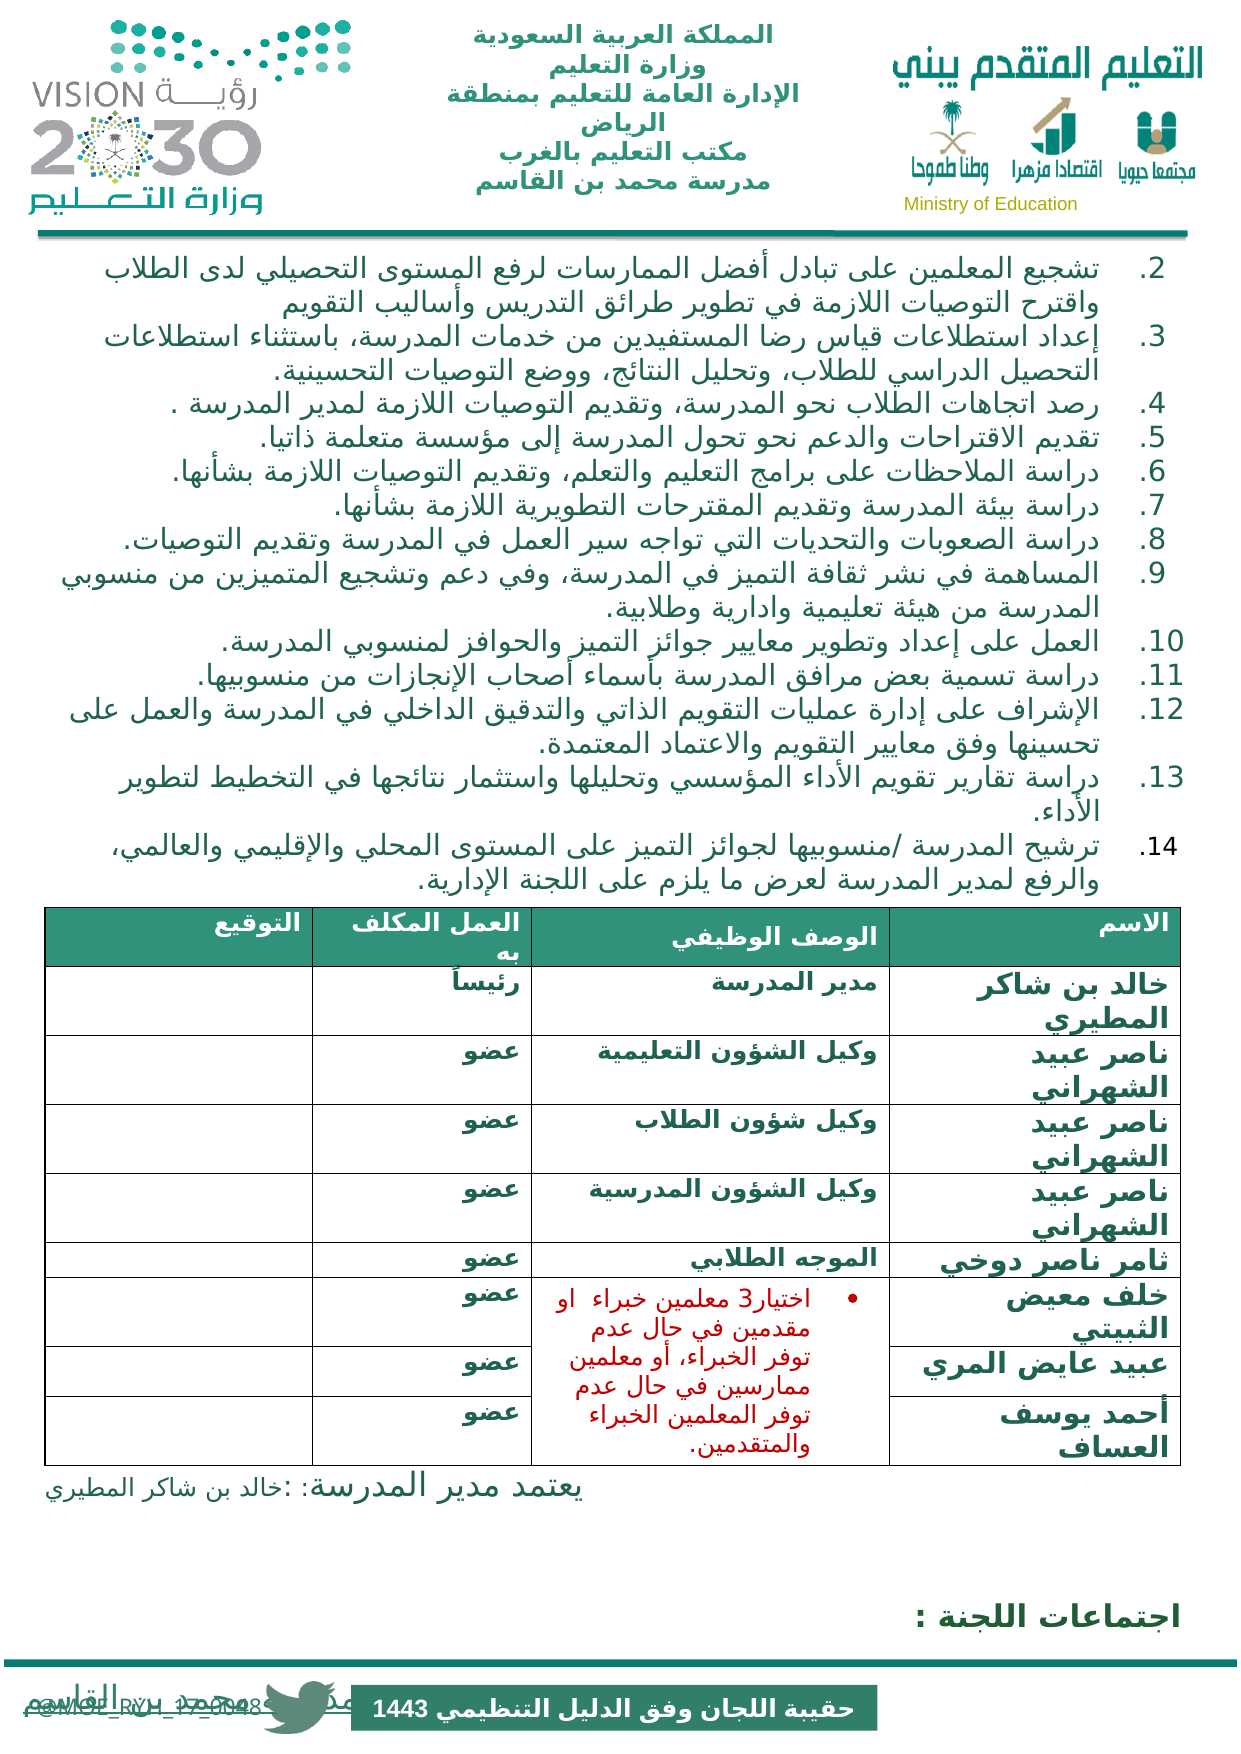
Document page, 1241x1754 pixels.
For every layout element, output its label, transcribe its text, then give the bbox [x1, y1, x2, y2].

table_cell أحمد يوسف العساف [890, 1397, 1180, 1465]
picture [20, 12, 355, 219]
table_cell عضو [313, 1278, 531, 1346]
list تشجيع المعلمين على تبادل أفضل الممارسات لرفع المستوى التحصيلي لدى الطلاب واقترح التوصيات اللازمة في تطوير طرائق التدريس وأساليب التقويم [44, 251, 1138, 319]
table_cell عضو [313, 1174, 531, 1242]
table_cell [46, 1243, 312, 1277]
table_cell [46, 1347, 312, 1396]
list دراسة الملاحظات على برامج التعليم والتعلم، وتقديم التوصيات اللازمة بشأنها. [44, 455, 1138, 489]
table_cell الموجه الطلابي [532, 1243, 889, 1277]
list المساهمة في نشر ثقافة التميز في المدرسة، وفي دعم وتشجيع المتميزين من منسوبي المدرسة من هيئة تعليمية وادارية وطلابية. [44, 557, 1138, 624]
table_cell اختیار3 معلمين خبراء او مقدمين في حال عدم توفر الخبراء، أو معلمين ممارسين في حال عدم توفر المعلمين الخبراء والمتقدمين. [532, 1278, 889, 1465]
table_cell [46, 1278, 312, 1346]
list تقديم الاقتراحات والدعم نحو تحول المدرسة إلى مؤسسة متعلمة ذاتيا. [44, 421, 1138, 455]
list رصد اتجاهات الطلاب نحو المدرسة، وتقديم التوصيات اللازمة لمدير المدرسة . [44, 387, 1138, 421]
table_cell ناصر عبيد الشهراني [890, 1036, 1180, 1104]
table_cell خالد بن شاكر المطيري [890, 967, 1180, 1035]
list دراسة تقارير تقويم الأداء المؤسسي وتحليلها واستثمار نتائجها في التخطيط لتطوير الأداء. [44, 760, 1138, 828]
table_cell مدير المدرسة [532, 967, 889, 1035]
table_header العمل المكلف به [313, 908, 531, 966]
table_cell ناصر عبيد الشهراني [890, 1105, 1180, 1173]
table_cell خلف معيض الثبيتي [890, 1278, 1180, 1346]
table_cell ناصر عبيد الشهراني [890, 1174, 1180, 1242]
list دراسة الصعوبات والتحديات التي تواجه سير العمل في المدرسة وتقديم التوصيات. [44, 523, 1138, 557]
table_cell وكيل شؤون الطلاب [532, 1105, 889, 1173]
list الإشراف على إدارة عمليات التقويم الذاتي والتدقيق الداخلي في المدرسة والعمل على تحسينها وفق معايير التقويم والاعتماد المعتمدة. [44, 692, 1138, 760]
text اجتماعات اللجنة : [44, 1599, 1181, 1635]
picture [786, 7, 1241, 245]
table_cell عضو [313, 1036, 531, 1104]
table_cell وكيل الشؤون التعليمية [532, 1036, 889, 1104]
list ترشيح المدرسة /منسوبيها لجوائز التميز على المستوى المحلي والإقليمي والعالمي، والرفع لمدير المدرسة لعرض ما يلزم على اللجنة الإدارية. [44, 828, 1138, 896]
table_cell [46, 967, 312, 1035]
table_cell [46, 1105, 312, 1173]
table_cell عضو [313, 1347, 531, 1396]
table_header الاسم [890, 908, 1180, 966]
text يعتمد مدير المدرسة: :خالد بن شاكر المطيري [44, 1466, 1181, 1504]
list دراسة تسمية بعض مرافق المدرسة بأسماء أصحاب الإنجازات من منسوبيها. [44, 658, 1138, 692]
list دراسة بيئة المدرسة وتقديم المقترحات التطويرية اللازمة بشأنها. [44, 489, 1138, 523]
table_header الوصف الوظيفي [532, 908, 889, 966]
table_cell وكيل الشؤون المدرسية [532, 1174, 889, 1242]
table_cell [46, 1397, 312, 1465]
table_cell رئيساً [313, 967, 531, 1035]
table_cell عضو [313, 1105, 531, 1173]
table_cell عضو [313, 1397, 531, 1465]
list إعداد استطلاعات قياس رضا المستفيدين من خدمات المدرسة، باستثناء استطلاعات التحصيل الدراسي للطلاب، وتحليل النتائج، ووضع التوصيات التحسينية. [44, 319, 1138, 387]
list العمل على إعداد وتطوير معايير جوائز التميز والحوافز لمنسوبي المدرسة. [44, 624, 1138, 658]
table_cell عضو [313, 1243, 531, 1277]
table_header التوقيع [46, 908, 312, 966]
table_cell [46, 1036, 312, 1104]
table_cell ثامر ناصر دوخي [890, 1243, 1180, 1277]
table_cell عبيد عايض المري [890, 1347, 1180, 1396]
table_cell [46, 1174, 312, 1242]
